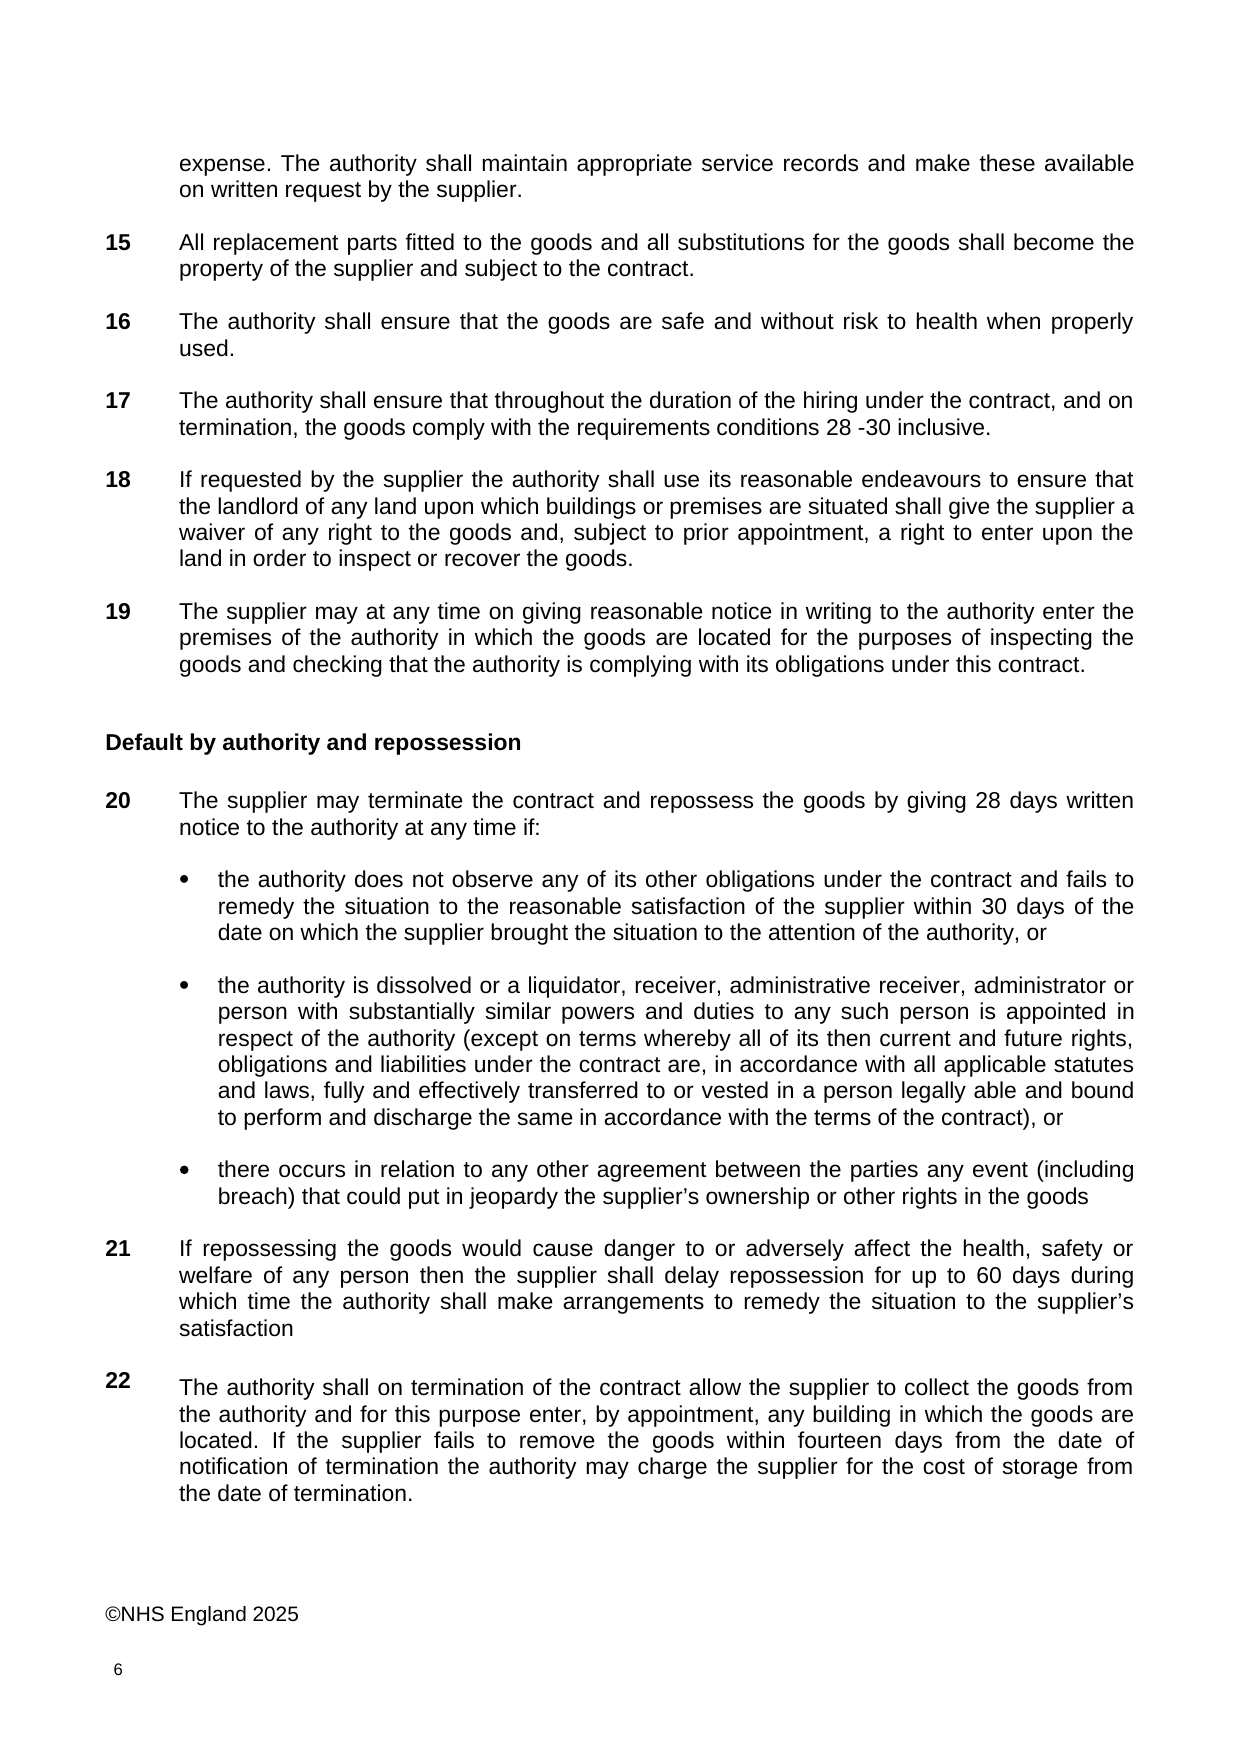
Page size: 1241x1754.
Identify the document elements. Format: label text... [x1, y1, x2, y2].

text 18 If requested by the supplier the authority shall use its reasonable endeavours to ensure that the landlord of any land upon which buildings or premises are situated shall give the supplier a waiver of any right to the goods and, subject to prior appointment, a right to enter upon the land in order to inspect or recover the goods. [105, 466, 1135, 572]
text 15 All replacement parts fitted to the goods and all substitutions for the goods shall become the property of the supplier and subject to the contract. [105, 229, 1135, 282]
list the authority is dissolved or a liquidator, receiver, administrative receiver, administrator or person with substantially similar powers and duties to any such person is appointed in respect of the authority (except on terms whereby all of its then current and future rights, obligations and liabilities under the contract are, in accordance with all applicable statutes and laws, fully and effectively transferred to or vested in a person legally able and bound to perform and discharge the same in accordance with the terms of the contract), or [180, 972, 1135, 1130]
text 20 The supplier may terminate the contract and repossess the goods by giving 28 days written notice to the authority at any time if: [105, 787, 1135, 840]
text 16 The authority shall ensure that the goods are safe and without risk to health when properly used. [105, 308, 1135, 361]
text 17 The authority shall ensure that throughout the duration of the hiring under the contract, and on termination, the goods comply with the requirements conditions 28 -30 inclusive. [105, 387, 1135, 440]
text 22 The authority shall on termination of the contract allow the supplier to collect the goods from the authority and for this purpose enter, by appointment, any building in which the goods are located. If the supplier fails to remove the goods within fourteen days from the date of notification of termination the authority may charge the supplier for the cost of storage from the date of termination. [105, 1367, 1135, 1506]
subtitle Default by authority and repossession [105, 728, 1135, 755]
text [105, 150, 1135, 203]
list there occurs in relation to any other agreement between the parties any event (including breach) that could put in jeopardy the supplier’s ownership or other rights in the goods [180, 1156, 1135, 1209]
text 19 The supplier may at any time on giving reasonable notice in writing to the authority enter the premises of the authority in which the goods are located for the purposes of inspecting the goods and checking that the authority is complying with its obligations under this contract. [105, 598, 1135, 677]
text 21 If repossessing the goods would cause danger to or adversely affect the health, safety or welfare of any person then the supplier shall delay repossession for up to 60 days during which time the authority shall make arrangements to remedy the situation to the supplier’s satisfaction [105, 1235, 1135, 1341]
list the authority does not observe any of its other obligations under the contract and fails to remedy the situation to the reasonable satisfaction of the supplier within 30 days of the date on which the supplier brought the situation to the attention of the authority, or [180, 866, 1135, 946]
